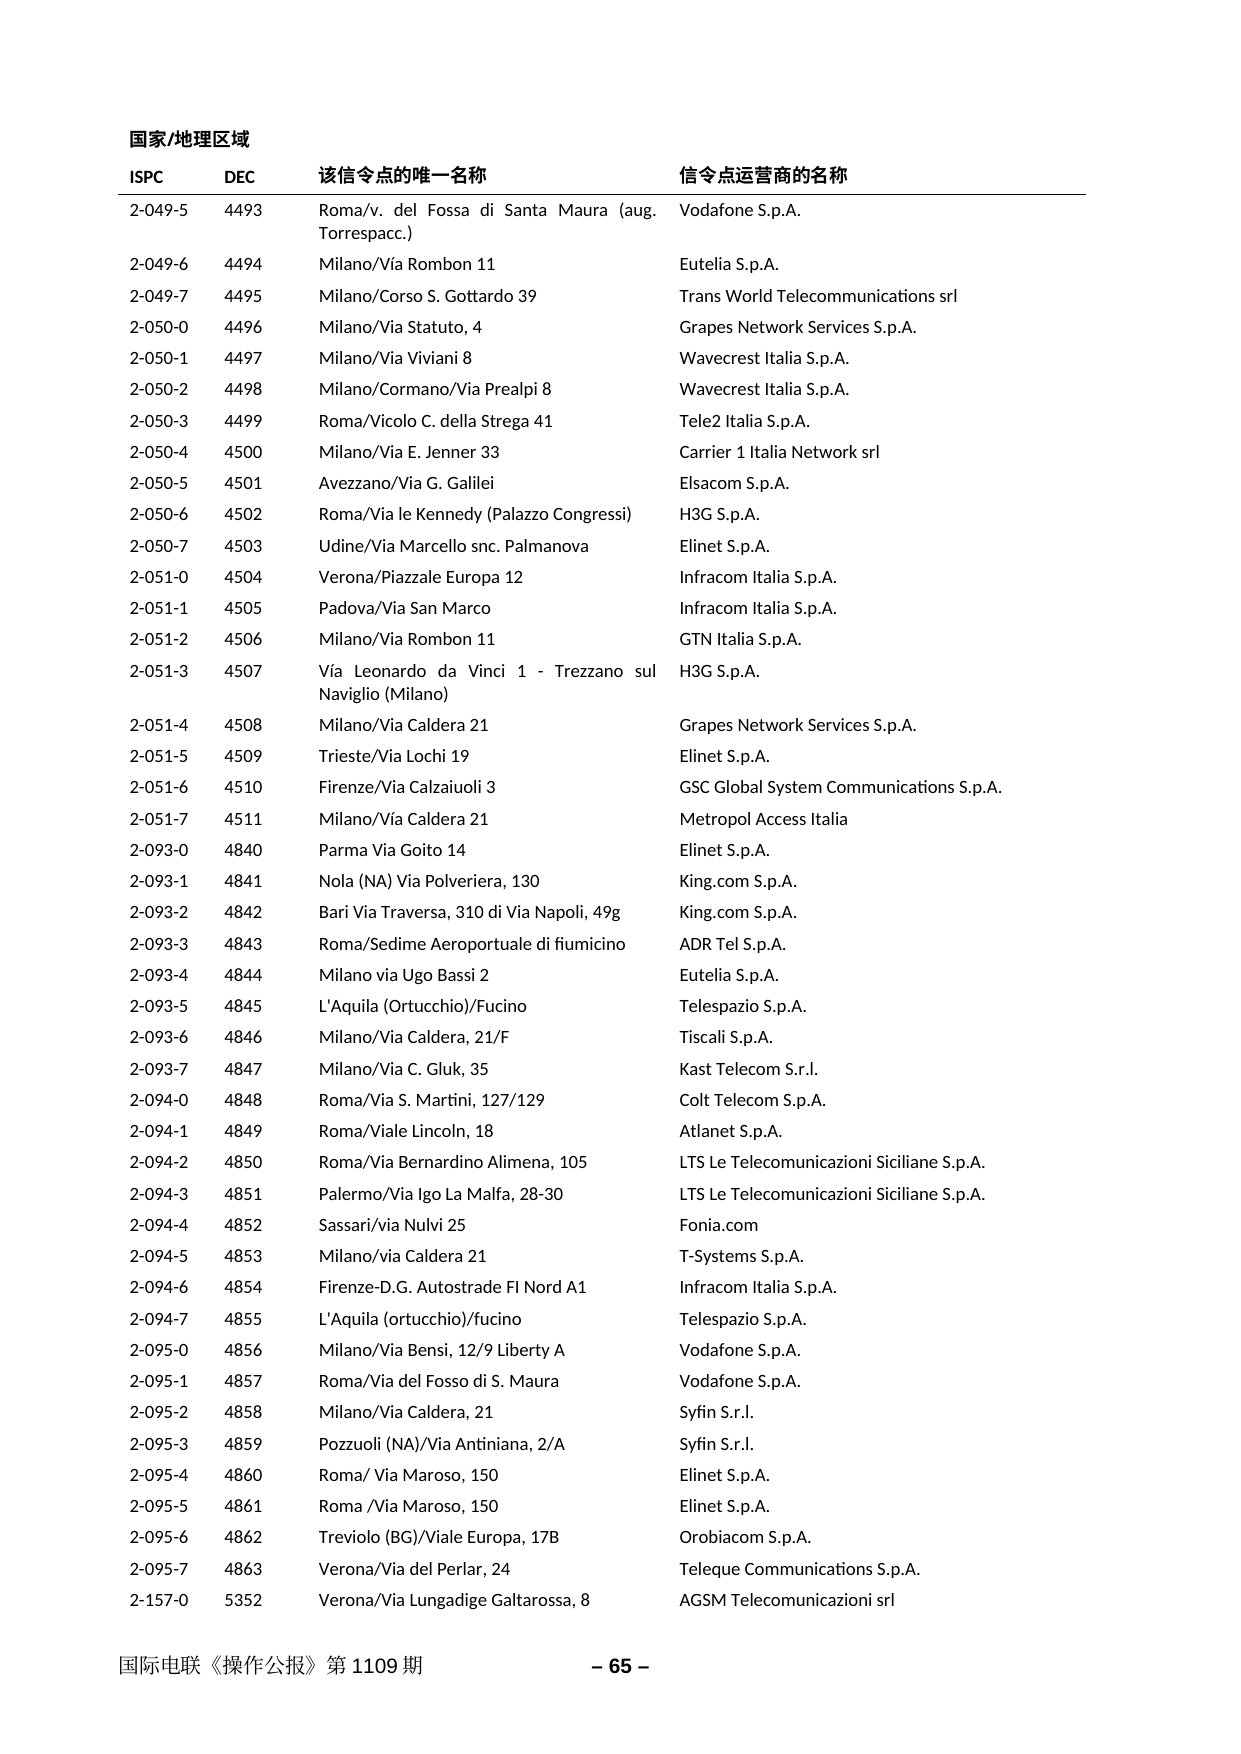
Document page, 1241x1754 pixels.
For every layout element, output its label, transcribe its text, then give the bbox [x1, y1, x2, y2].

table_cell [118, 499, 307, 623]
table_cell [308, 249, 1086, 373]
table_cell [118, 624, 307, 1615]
table_header 该信令点的唯一名称 [308, 118, 668, 194]
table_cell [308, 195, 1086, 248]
table_header 信令点运营商的名称 [668, 118, 1086, 194]
table_header 国家/地理区域 [118, 118, 307, 158]
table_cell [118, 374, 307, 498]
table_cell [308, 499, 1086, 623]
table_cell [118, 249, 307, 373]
table_cell ISPC [118, 158, 213, 194]
table_cell DEC [213, 158, 307, 194]
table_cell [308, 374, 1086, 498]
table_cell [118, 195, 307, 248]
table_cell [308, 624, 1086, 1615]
